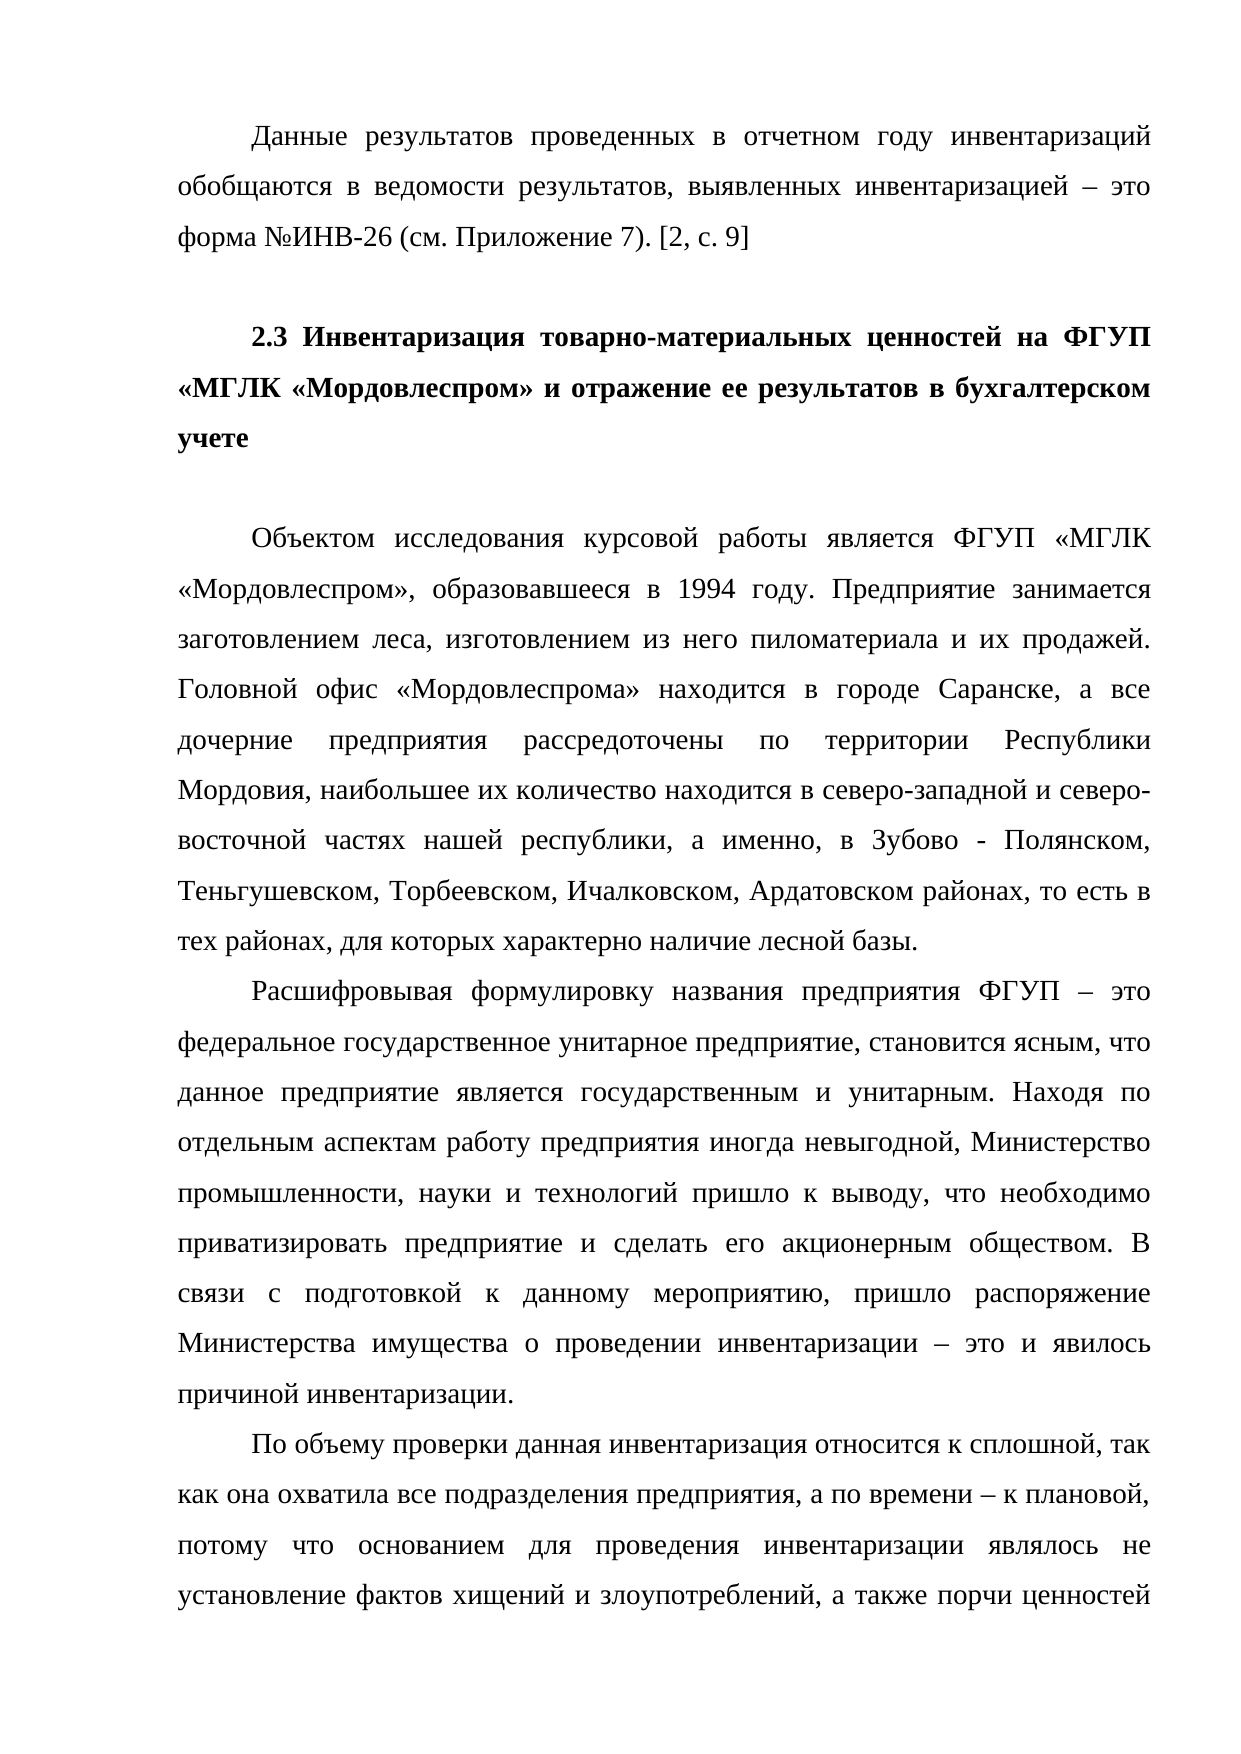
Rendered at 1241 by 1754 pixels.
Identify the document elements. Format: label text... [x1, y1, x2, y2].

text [177, 1426, 1152, 1611]
text 2.3 Инвентаризация товарно-материальных ценностей на ФГУП «МГЛК «Мордовлеспром» и отражение ее результатов в бухгалтерском учете [177, 319, 1152, 453]
text Объектом исследования курсовой работы является ФГУП «МГЛК «Мордовлеспром», образовавшееся в 1994 году. Предприятие занимается заготовлением леса, изготовлением из него пиломатериала и их продажей. Головной офис «Мордовлеспрома» находится в городе Саранске, а все дочерние предприятия рассредоточены по территории Республики Мордовия, наибольшее их количество находится в северо-западной и северо-восточной частях нашей республики, а именно, в Зубово - Полянском, Теньгушевском, Торбеевском, Ичалковском, Ардатовском районах, то есть в тех районах, для которых характерно наличие лесной базы. [177, 521, 1152, 957]
text Расшифровывая формулировку названия предприятия ФГУП – это федеральное государственное унитарное предприятие, становится ясным, что данное предприятие является государственным и унитарным. Находя по отдельным аспектам работу предприятия иногда невыгодной, Министерство промышленности, науки и технологий пришло к выводу, что необходимо приватизировать предприятие и сделать его акционерным обществом. В связи с подготовкой к данному мероприятию, пришло распоряжение Министерства имущества о проведении инвентаризации – это и явилось причиной инвентаризации. [177, 973, 1152, 1409]
text Данные результатов проведенных в отчетном году инвентаризаций обобщаются в ведомости результатов, выявленных инвентаризацией – это форма №ИНВ-26 (см. Приложение 7). [2, с. 9] [177, 118, 1152, 252]
